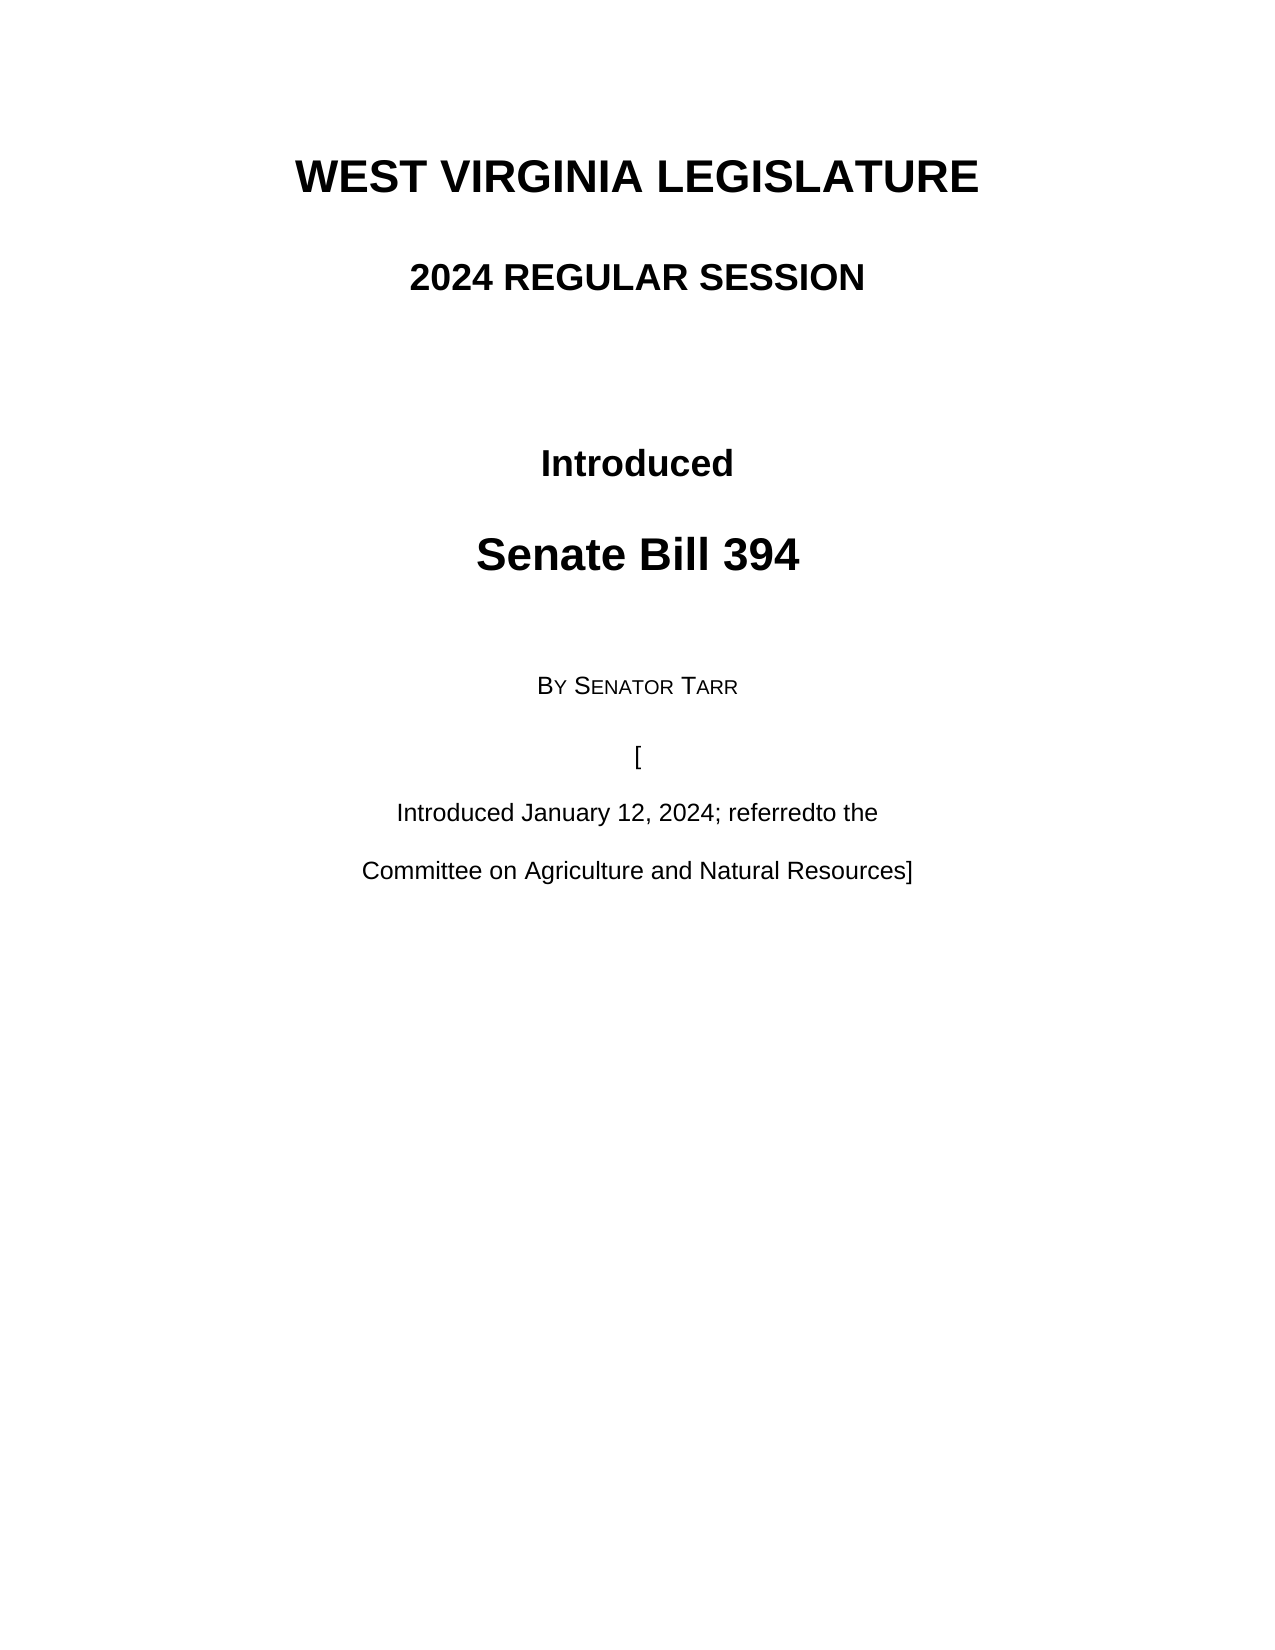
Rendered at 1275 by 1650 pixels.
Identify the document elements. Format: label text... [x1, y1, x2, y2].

title WEST virginia legislature [150, 150, 1125, 203]
text Bill [150, 528, 1125, 581]
title 2024 regular session [150, 255, 1125, 298]
text By [337, 671, 937, 699]
text [ Agriculture and Natural Resources] [337, 741, 937, 884]
